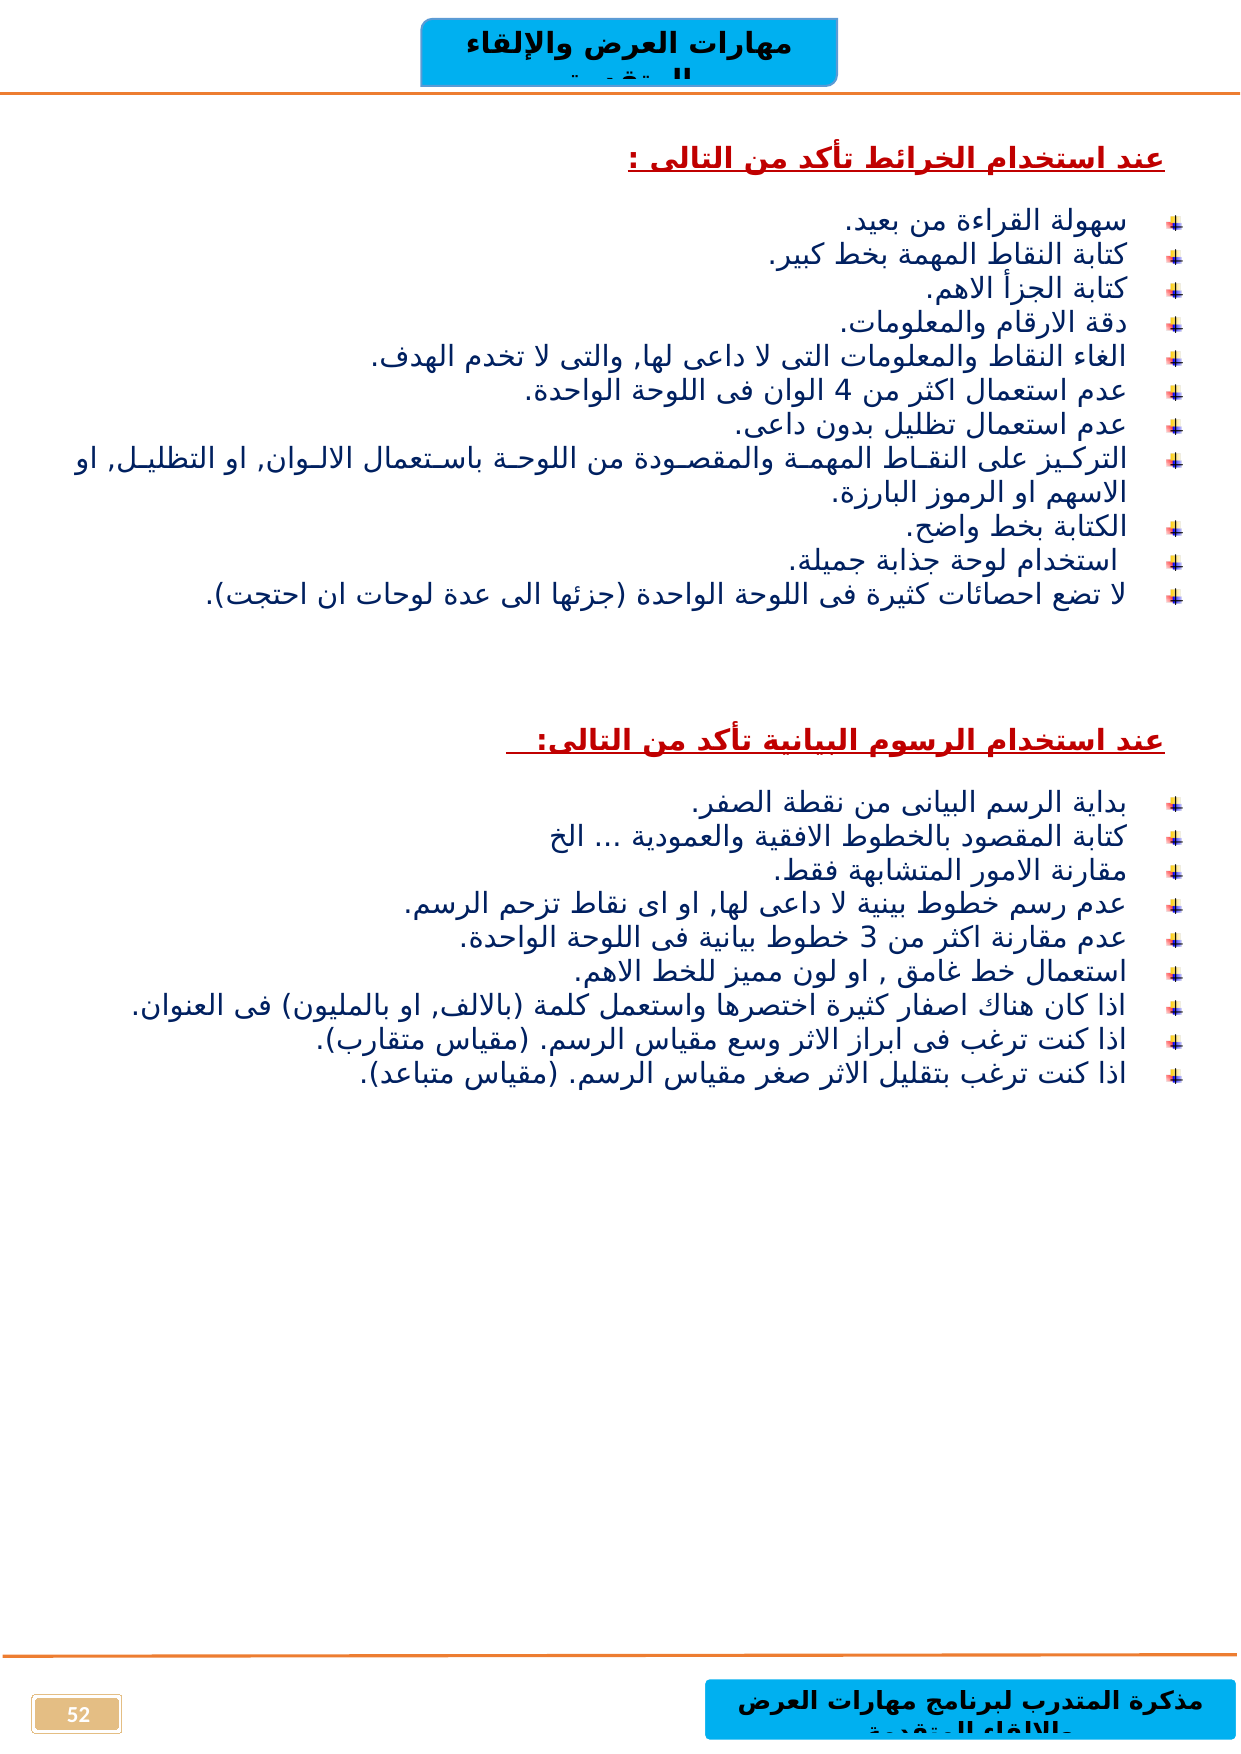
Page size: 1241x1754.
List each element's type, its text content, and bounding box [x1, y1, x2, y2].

list عدم مقارنة اكثر من 3 خطوط بيانية فى اللوحة الواحدة. [75, 921, 1165, 955]
picture [1166, 451, 1183, 469]
list لا تضع احصائات كثيرة فى اللوحة الواحدة (جزئها الى عدة لوحات ان احتجت). [75, 577, 1165, 611]
list عدم استعمال تظليل بدون داعى. [75, 407, 1165, 441]
list مقارنة الامور المتشابهة فقط. [75, 853, 1165, 887]
picture [1166, 931, 1183, 948]
list عدم رسم خطوط بينية لا داعى لها, او اى نقاط تزحم الرسم. [75, 887, 1165, 921]
list دقة الارقام والمعلومات. [75, 305, 1165, 339]
picture [1166, 897, 1183, 914]
picture [1166, 417, 1183, 435]
picture [1166, 281, 1183, 299]
picture [1166, 315, 1183, 333]
picture [1166, 795, 1183, 812]
picture [1166, 587, 1183, 605]
list بداية الرسم البيانى من نقطة الصفر. [75, 785, 1165, 819]
picture [1166, 349, 1183, 367]
picture [1166, 829, 1183, 846]
list اذا كنت ترغب فى ابراز الاثر وسع مقياس الرسم. (مقياس متقارب). [75, 1023, 1165, 1057]
picture [1166, 999, 1183, 1016]
picture [1166, 863, 1183, 880]
list الغاء النقاط والمعلومات التى لا داعى لها, والتى لا تخدم الهدف. [75, 339, 1165, 373]
list استخدام لوحة جذابة جميلة. [75, 543, 1165, 577]
picture [1166, 553, 1183, 571]
list كتابة المقصود بالخطوط الافقية والعمودية ... الخ [75, 819, 1165, 853]
picture [1166, 965, 1183, 982]
list الكتابة بخط واضح. [75, 509, 1165, 543]
text عند استخدام الرسوم البيانية تأكد من التالى: [75, 723, 1165, 757]
list عدم استعمال اكثر من 4 الوان فى اللوحة الواحدة. [75, 373, 1165, 407]
picture [1166, 214, 1183, 231]
list اذا كان هناك اصفار كثيرة اختصرها واستعمل كلمة (بالالف, او بالمليون) فى العنوان. [75, 989, 1165, 1023]
list اذا كنت ترغب بتقليل الاثر صغر مقياس الرسم. (مقياس متباعد). [75, 1057, 1165, 1091]
text عند استخدام الخرائط تأكد من التالى : [75, 141, 1165, 175]
list سهولة القراءة من بعيد. [75, 203, 1165, 237]
picture [1166, 383, 1183, 401]
picture [1166, 248, 1183, 265]
picture [1166, 519, 1183, 537]
list كتابة النقاط المهمة بخط كبير. [75, 237, 1165, 271]
list استعمال خط غامق , او لون مميز للخط الاهم. [75, 955, 1165, 989]
list كتابة الجزأ الاهم. [75, 271, 1165, 305]
list التركيز على النقاط المهمة والمقصودة من اللوحة باستعمال الالوان, او التظليل, او الاسهم او الرموز البارزة. [75, 441, 1165, 509]
picture [1166, 1033, 1183, 1050]
picture [1166, 1067, 1183, 1084]
